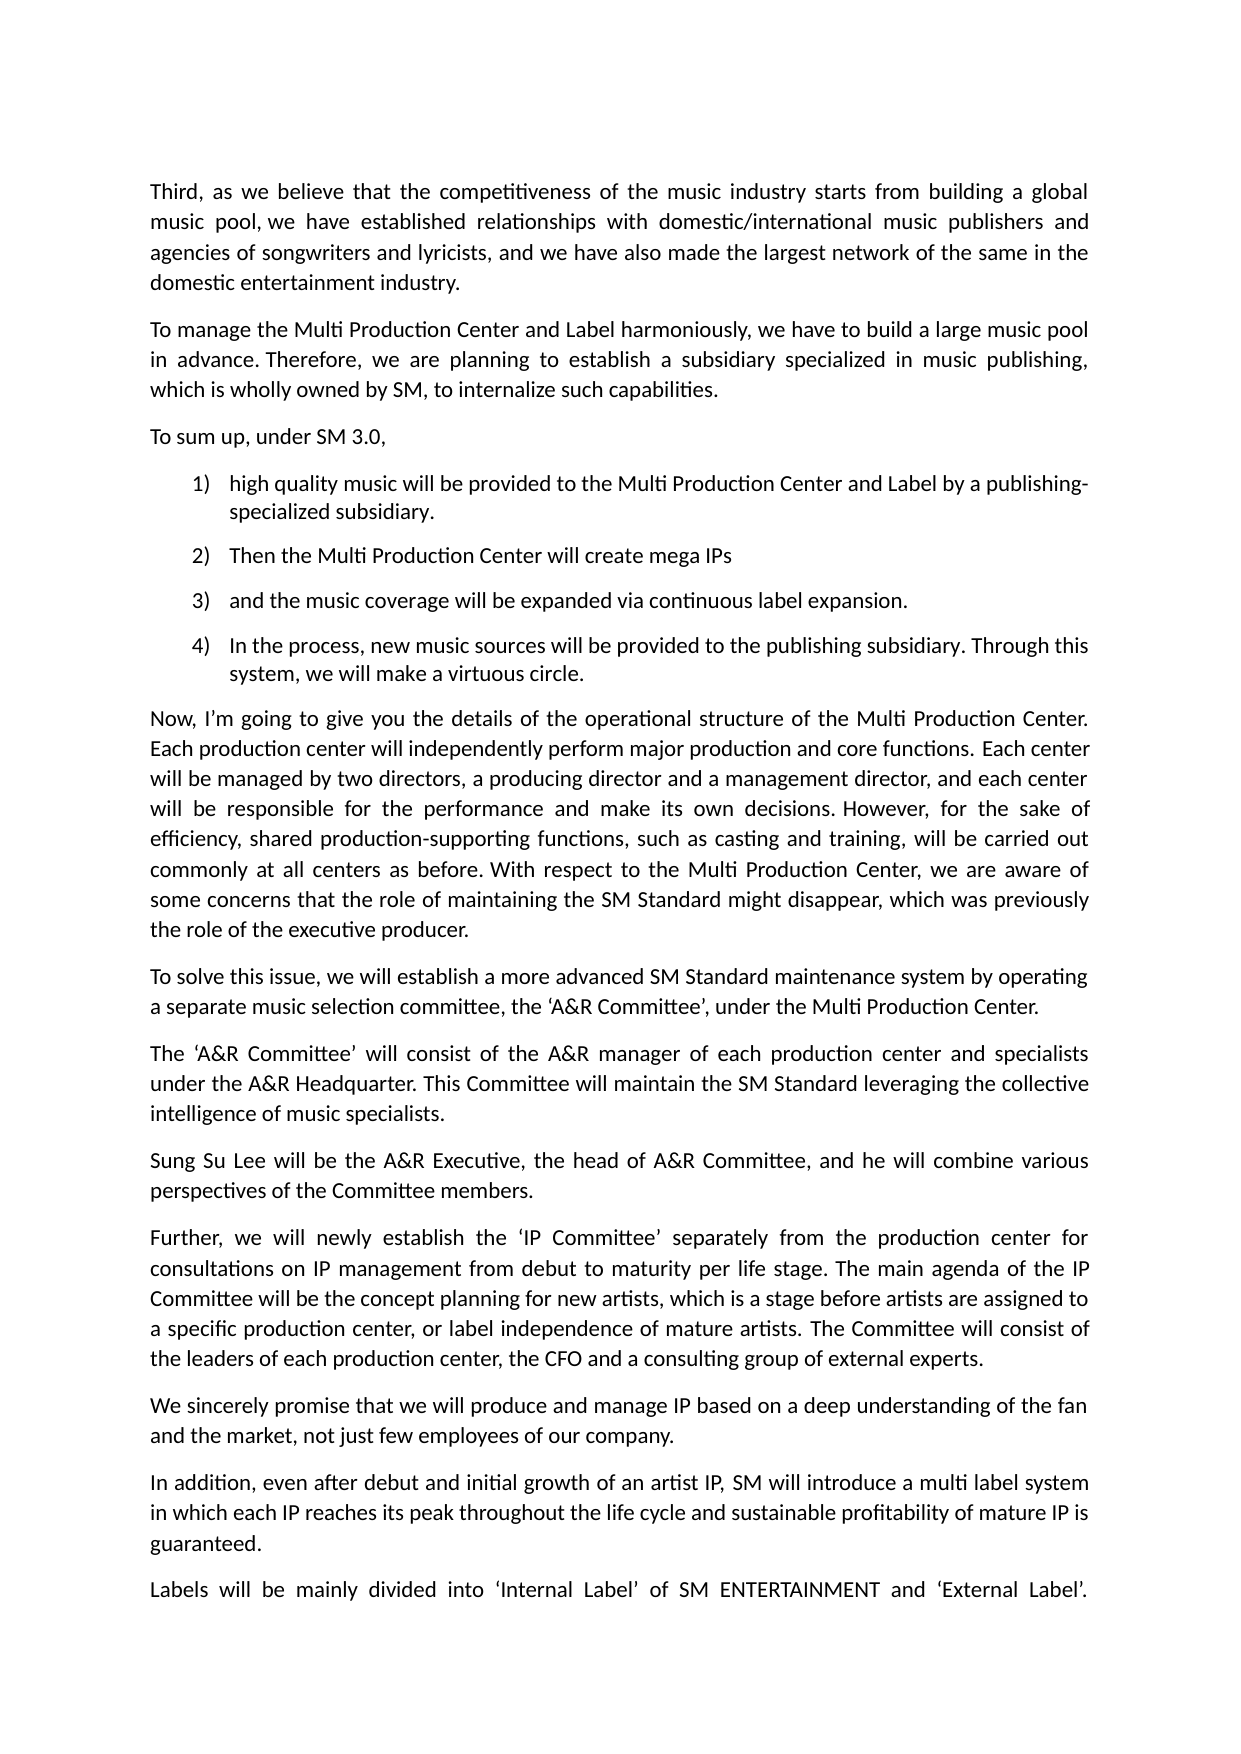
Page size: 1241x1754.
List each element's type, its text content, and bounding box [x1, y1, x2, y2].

text We sincerely promise that we will produce and manage IP based on a deep understanding of the fan and the market, not just few employees of our company. [150, 1391, 1090, 1449]
list Then the Multi Production Center will create mega IPs [192, 542, 1090, 569]
text To manage the Multi Production Center and Label harmoniously, we have to build a large music pool in advance. Therefore, we are planning to establish a subsidiary specialized in music publishing, which is wholly owned by SM, to internalize such capabilities. [150, 315, 1090, 403]
text In addition, even after debut and initial growth of an artist IP, SM will introduce a multi label system in which each IP reaches its peak throughout the life cycle and sustainable profitability of mature IP is guaranteed. [150, 1468, 1090, 1557]
text Now, I’m going to give you the details of the operational structure of the Multi Production Center. Each production center will independently perform major production and core functions. Each center will be managed by two directors, a producing director and a management director, and each center will be responsible for the performance and make its own decisions. However, for the sake of efficiency, shared production-supporting functions, such as casting and training, will be carried out commonly at all centers as before. With respect to the Multi Production Center, we are aware of some concerns that the role of maintaining the SM Standard might disappear, which was previously the role of the executive producer. [150, 704, 1090, 943]
text The ‘A&R Committee’ will consist of the A&R manager of each production center and specialists under the A&R Headquarter. This Committee will maintain the SM Standard leveraging the collective intelligence of music specialists. [150, 1039, 1090, 1127]
text To solve this issue, we will establish a more advanced SM Standard maintenance system by operating a separate music selection committee, the ‘A&R Committee’, under the Multi Production Center. [150, 962, 1090, 1020]
list and the music coverage will be expanded via continuous label expansion. [192, 586, 1090, 614]
text Sung Su Lee will be the A&R Executive, the head of A&R Committee, and he will combine various perspectives of the Committee members. [150, 1146, 1090, 1204]
text Third, as we believe that the competitiveness of the music industry starts from building a global music pool, we have established relationships with domestic/international music publishers and agencies of songwriters and lyricists, and we have also made the largest network of the same in the domestic entertainment industry. [150, 177, 1090, 296]
list high quality music will be provided to the Multi Production Center and Label by a publishing-specialized subsidiary. [192, 469, 1090, 525]
text To sum up, under SM 3.0, [150, 422, 1090, 450]
text Further, we will newly establish the ‘IP Committee’ separately from the production center for consultations on IP management from debut to maturity per life stage. The main agenda of the IP Committee will be the concept planning for new artists, which is a stage before artists are assigned to a specific production center, or label independence of mature artists. The Committee will consist of the leaders of each production center, the CFO and a consulting group of external experts. [150, 1223, 1090, 1372]
list In the process, new music sources will be provided to the publishing subsidiary. Through this system, we will make a virtuous circle. [192, 631, 1090, 687]
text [150, 1576, 1090, 1603]
